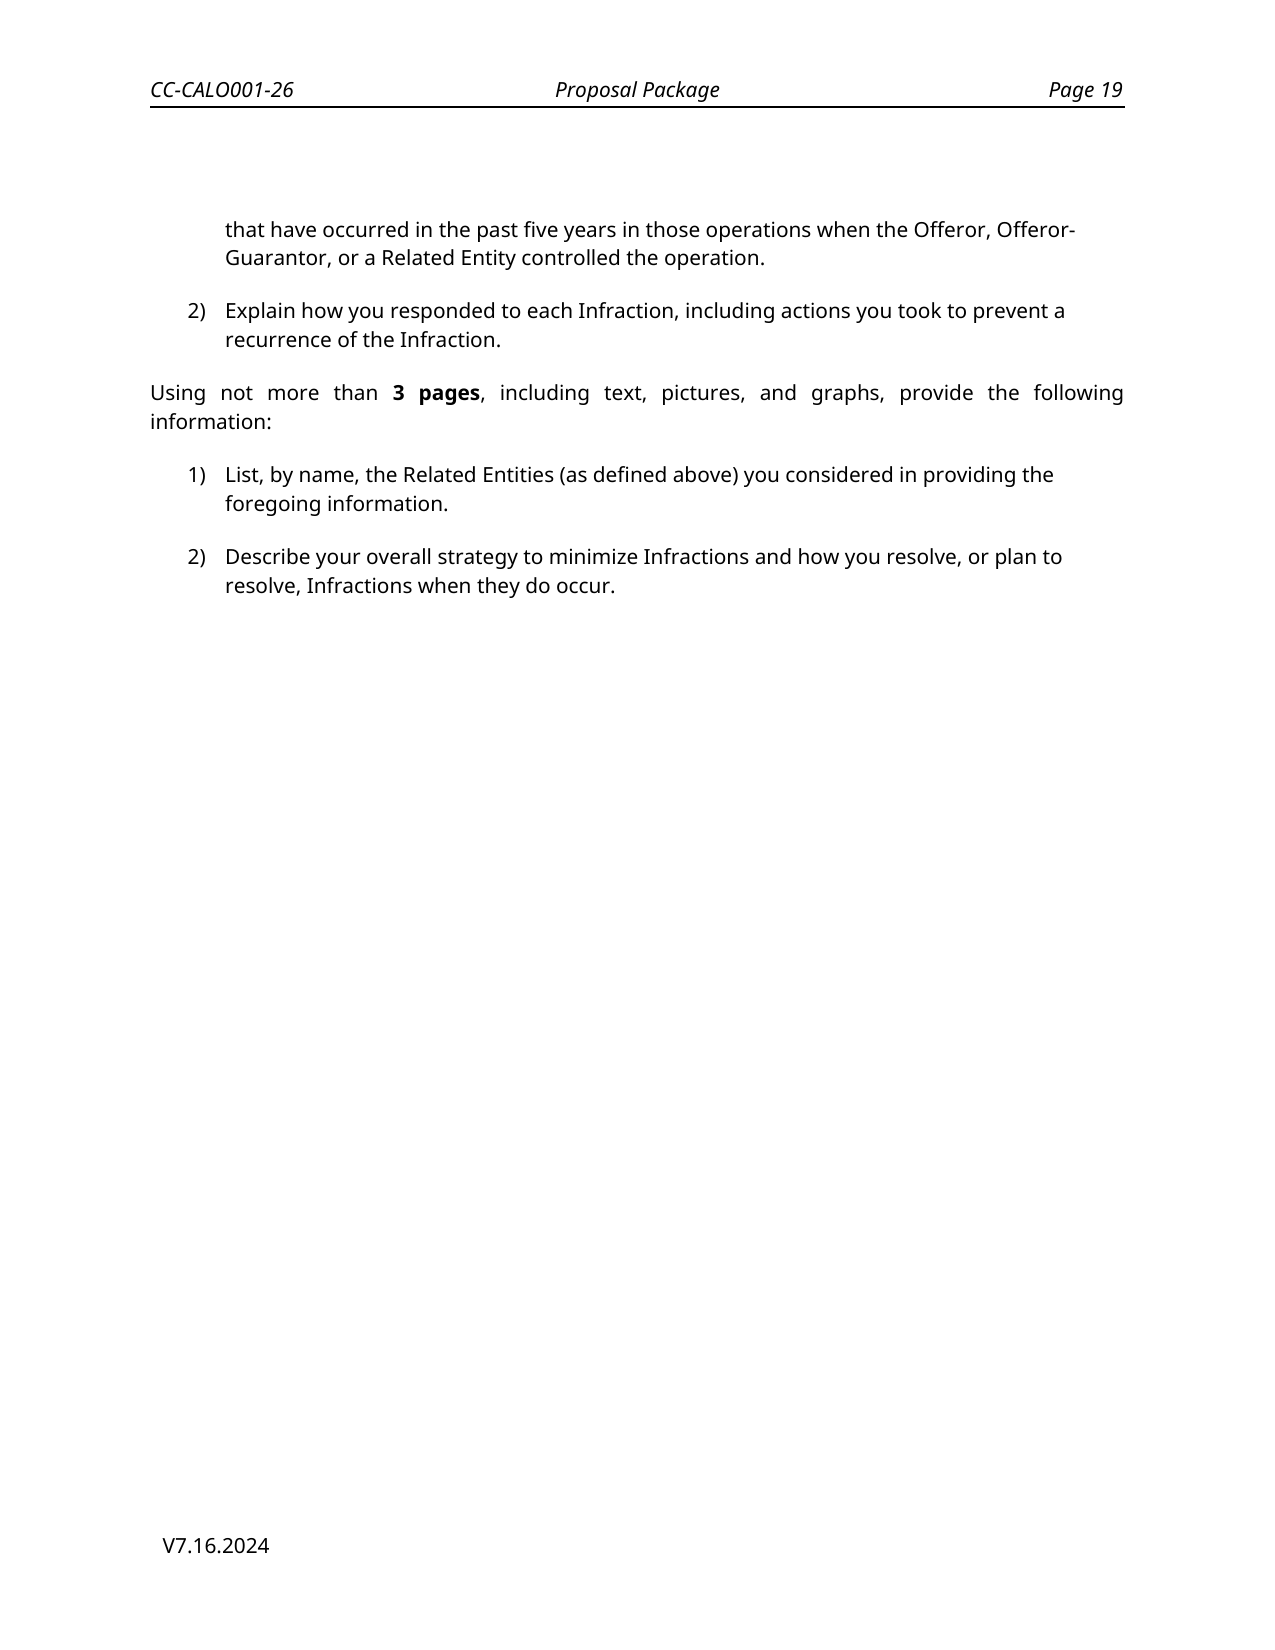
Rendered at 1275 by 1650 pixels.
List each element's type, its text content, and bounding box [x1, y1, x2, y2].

list Describe your overall strategy to minimize Infractions and how you resolve, or plan to resolve, Infractions when they do occur. [187, 542, 1125, 599]
text Using not more than 3 pages, including text, pictures, and graphs, provide the following information: [150, 378, 1125, 435]
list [187, 215, 1125, 272]
list List, by name, the Related Entities (as defined above) you considered in providing the foregoing information. [187, 460, 1125, 517]
list Explain how you responded to each Infraction, including actions you took to prevent a recurrence of the Infraction. [187, 297, 1125, 353]
